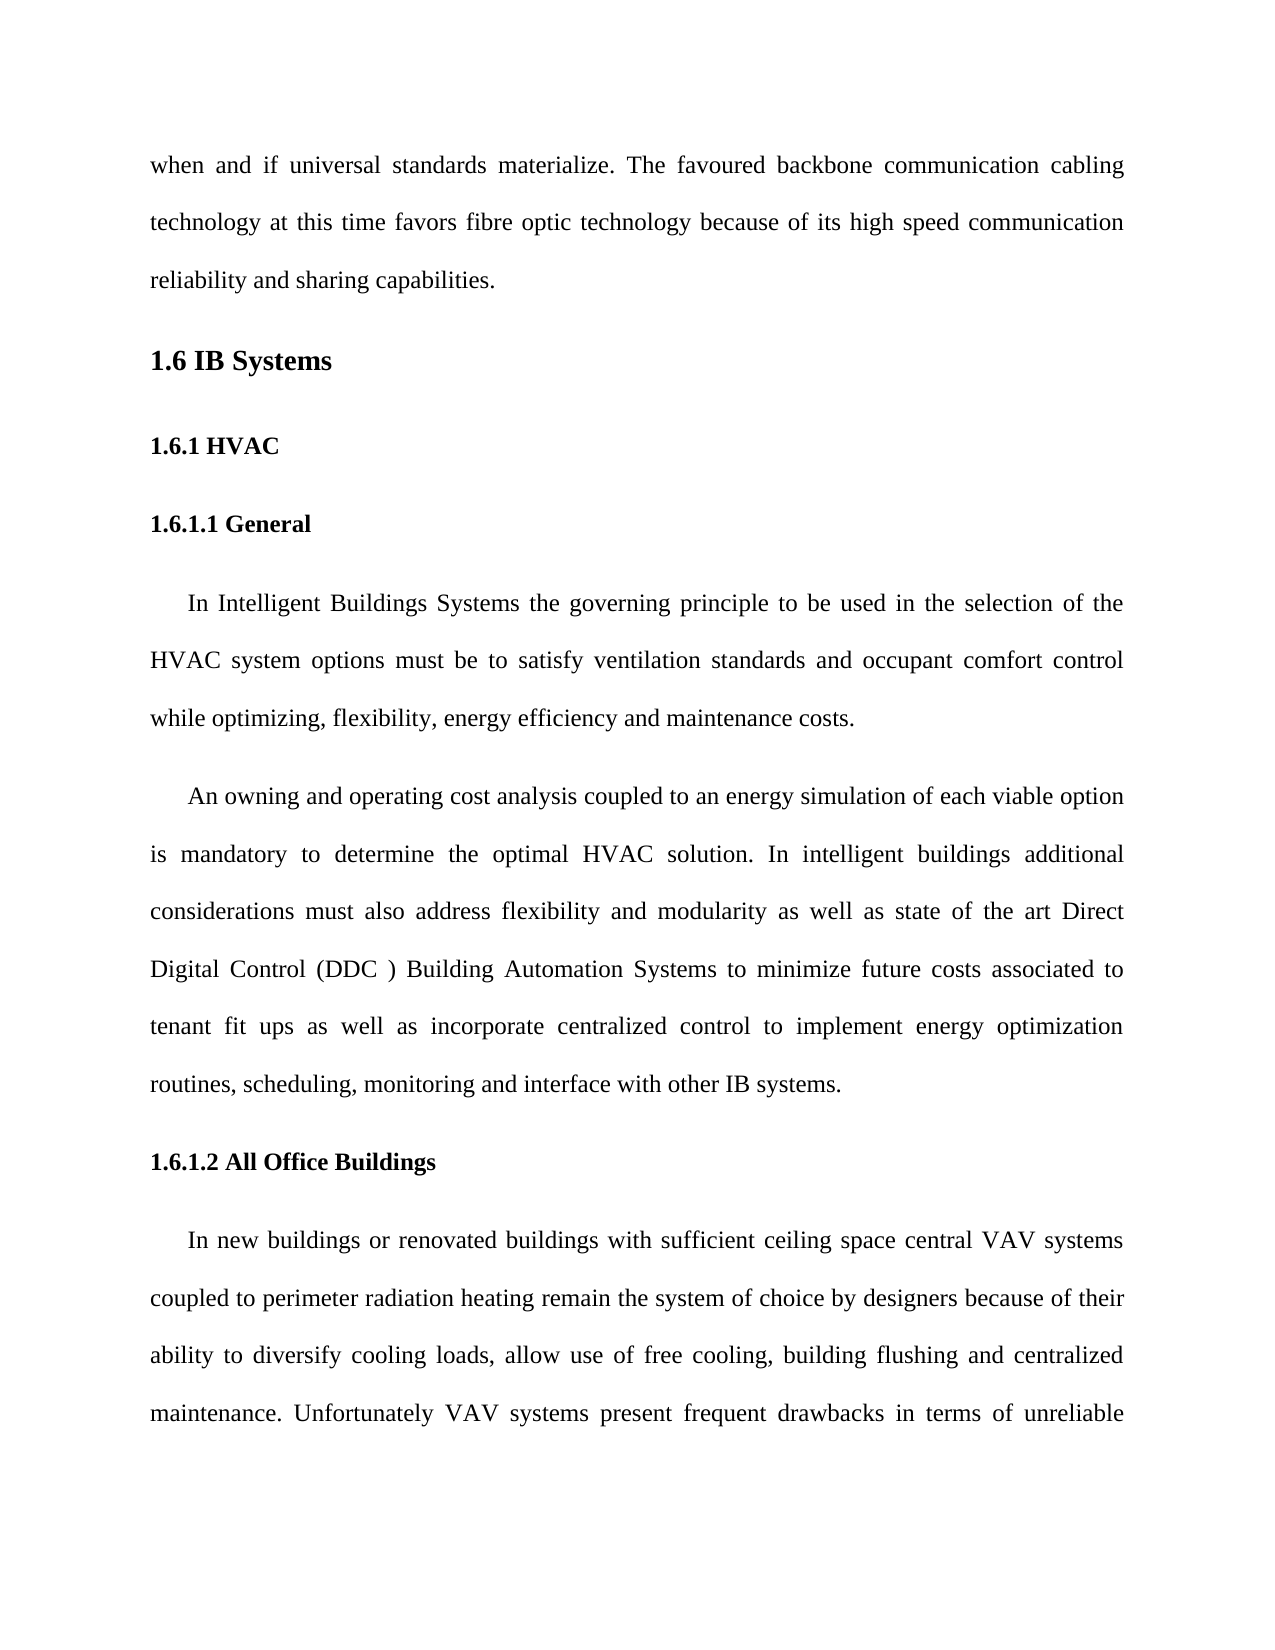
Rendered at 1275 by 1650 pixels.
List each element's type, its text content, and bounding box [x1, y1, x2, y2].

subtitle 1.6.1 HVAC [150, 431, 1125, 460]
text In Intelligent Buildings Systems the governing principle to be used in the selection of the HVAC system options must be to satisfy ventilation standards and occupant comfort control while optimizing, flexibility, energy efficiency and maintenance costs. [150, 588, 1125, 732]
subtitle 1.6.1.2 All Office Buildings [150, 1147, 1125, 1176]
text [150, 150, 1125, 294]
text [150, 1225, 1125, 1427]
subtitle 1.6.1.1 General [150, 509, 1125, 538]
text An owning and operating cost analysis coupled to an energy simulation of each viable option is mandatory to determine the optimal HVAC solution. In intelligent buildings additional considerations must also address flexibility and modularity as well as state of the art Direct Digital Control (DDC ) Building Automation Systems to minimize future costs associated to tenant fit ups as well as incorporate centralized control to implement energy optimization routines, scheduling, monitoring and interface with other IB systems. [150, 781, 1125, 1097]
subtitle 1.6 IB Systems [150, 343, 1125, 377]
